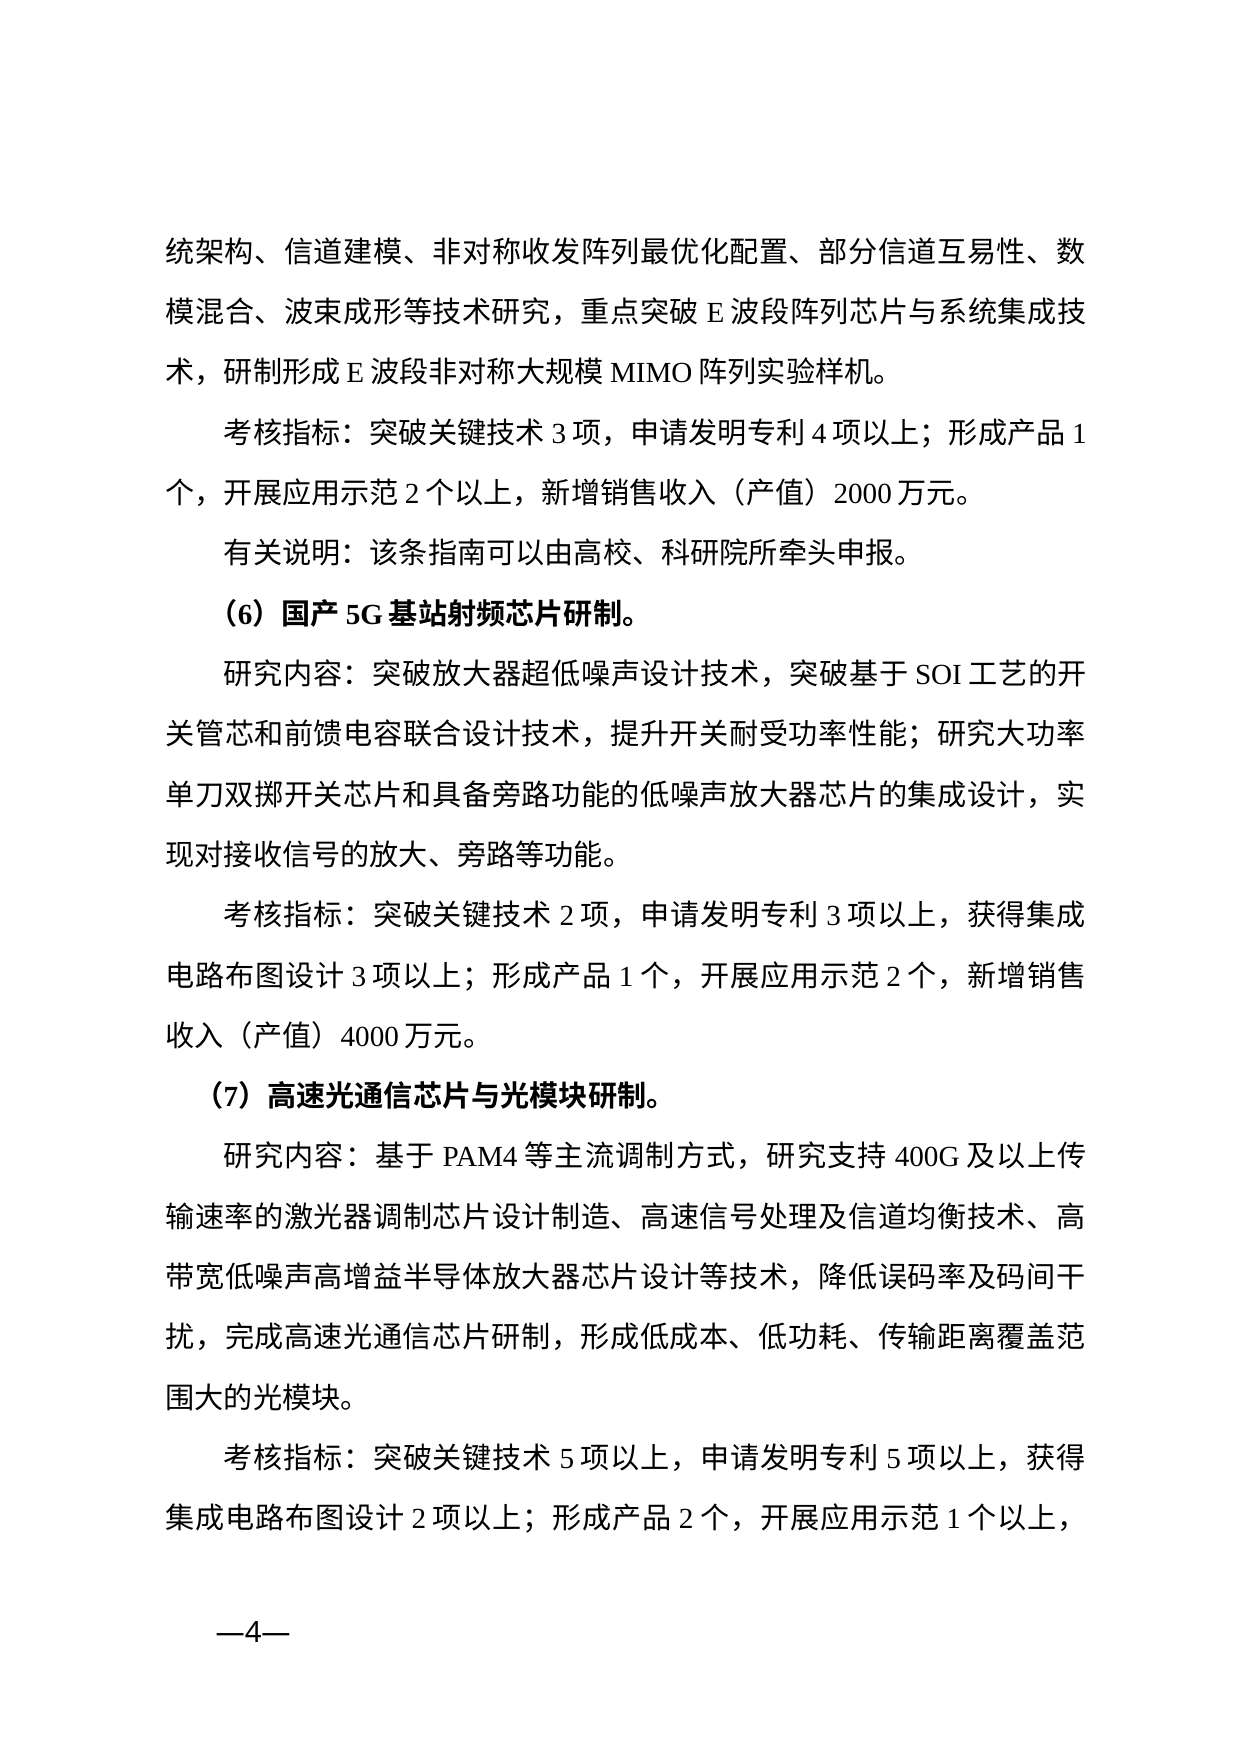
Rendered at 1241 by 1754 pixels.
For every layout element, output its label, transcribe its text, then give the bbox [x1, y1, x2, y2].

text 研究内容：基于PAM4等主流调制方式，研究支持400G及以上传输速率的激光器调制芯片设计制造、高速信号处理及信道均衡技术、高带宽低噪声高增益半导体放大器芯片设计等技术，降低误码率及码间干扰，完成高速光通信芯片研制，形成低成本、低功耗、传输距离覆盖范围大的光模块。 [165, 1124, 1087, 1426]
text 考核指标：突破关键技术2项，申请发明专利3项以上，获得集成电路布图设计3项以上；形成产品1个，开展应用示范2个，新增销售收入（产值）4000万元。 [165, 883, 1087, 1064]
text （6）国产5G基站射频芯片研制。 [165, 581, 1087, 642]
text 研究内容：突破放大器超低噪声设计技术，突破基于SOI工艺的开关管芯和前馈电容联合设计技术，提升开关耐受功率性能；研究大功率单刀双掷开关芯片和具备旁路功能的低噪声放大器芯片的集成设计，实现对接收信号的放大、旁路等功能。 [165, 642, 1087, 883]
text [165, 1426, 1087, 1546]
text 有关说明：该条指南可以由高校、科研院所牵头申报。 [165, 521, 1087, 581]
text 考核指标：突破关键技术3项，申请发明专利4项以上；形成产品1个，开展应用示范2个以上，新增销售收入（产值）2000万元。 [165, 400, 1087, 521]
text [165, 219, 1087, 400]
text （7）高速光通信芯片与光模块研制。 [165, 1064, 1087, 1124]
